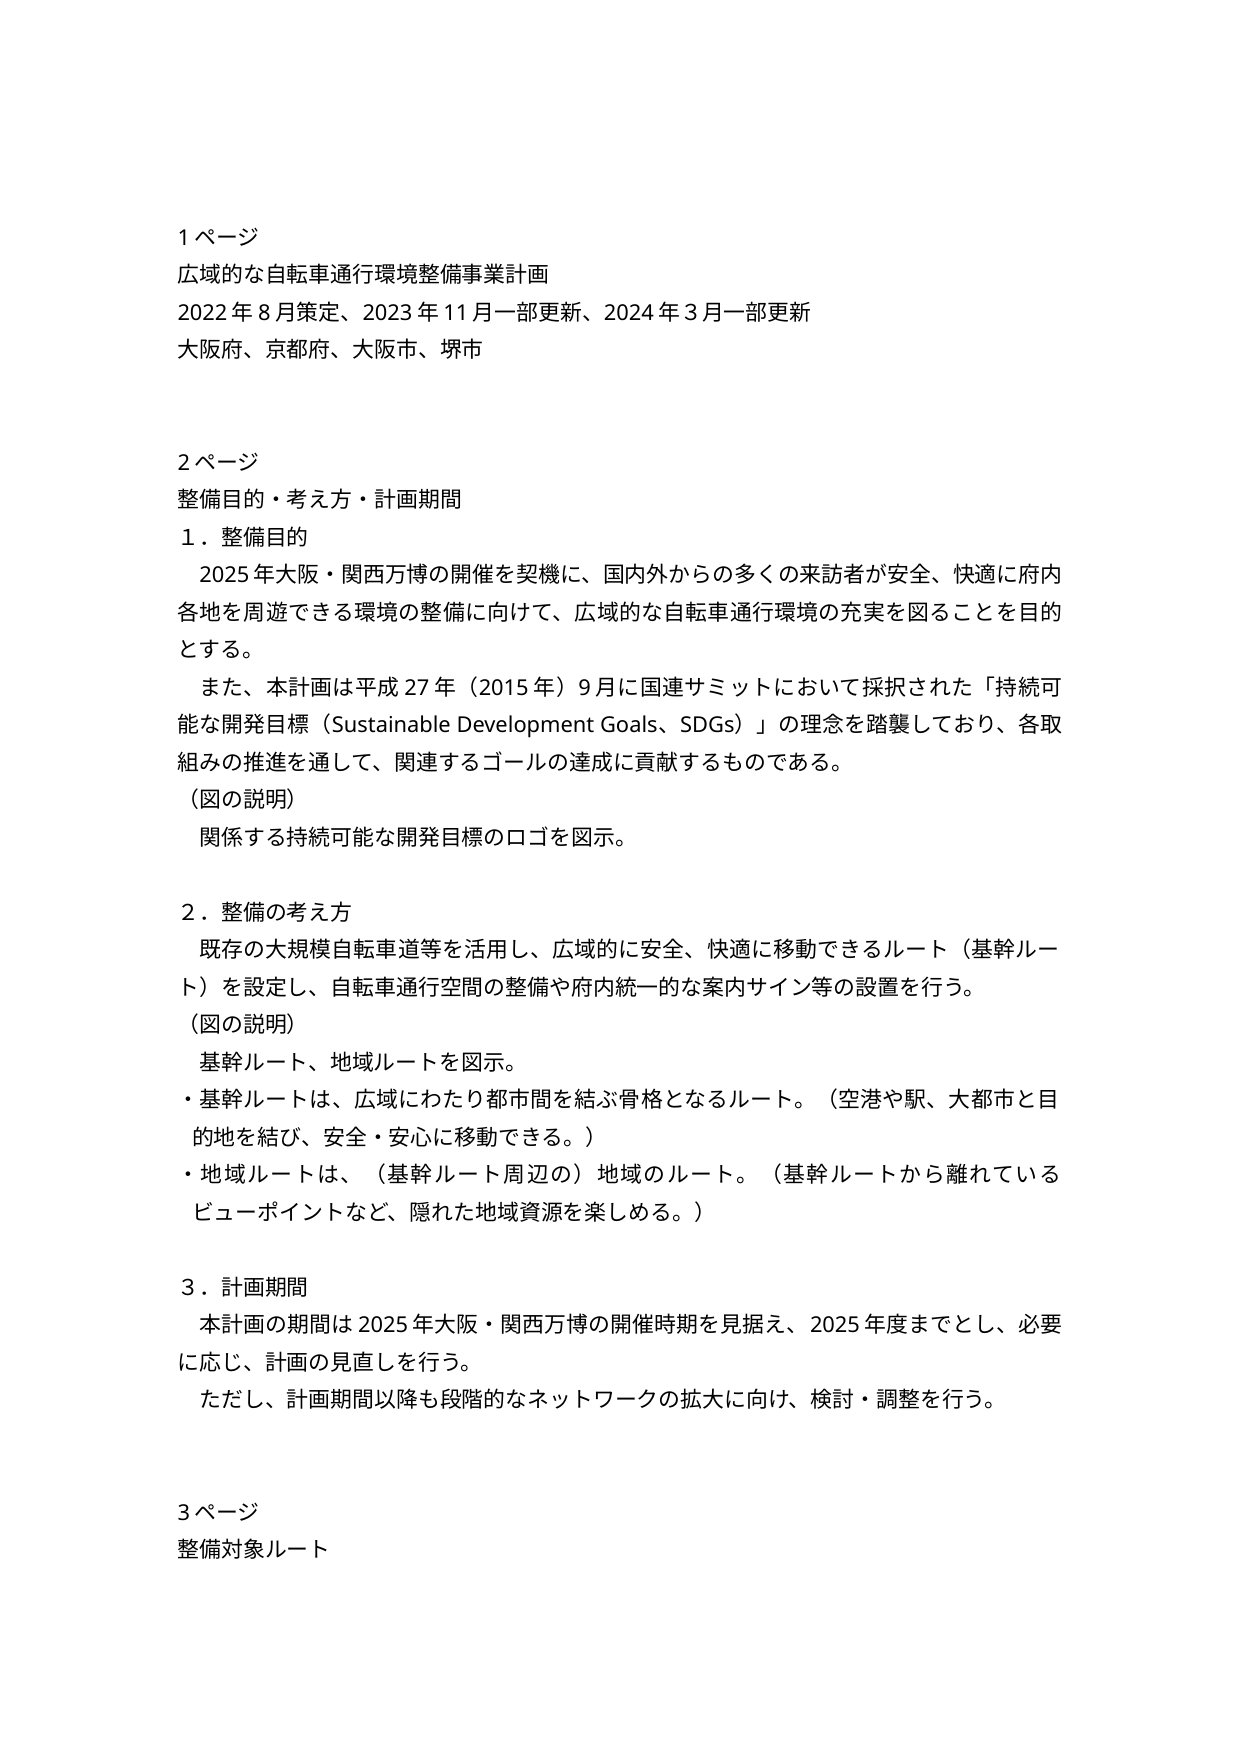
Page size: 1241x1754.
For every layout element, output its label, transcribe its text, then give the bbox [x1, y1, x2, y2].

text （図の説明） [177, 779, 1063, 817]
text 広域的な自転車通行環境整備事業計画 [177, 254, 1063, 292]
text 関係する持続可能な開発目標のロゴを図示。 [177, 817, 1063, 854]
text ２．整備の考え方 [177, 892, 1063, 929]
text また、本計画は平成27年（2015年）9月に国連サミットにおいて採択された「持続可能な開発目標（Sustainable Development Goals、SDGs）」の理念を踏襲しており、各取組みの推進を通して、関連するゴールの達成に貢献するものである。 [177, 667, 1063, 779]
text ただし、計画期間以降も段階的なネットワークの拡大に向け、検討・調整を行う。 [177, 1379, 1063, 1417]
text 1ページ [177, 217, 1063, 254]
text 既存の大規模自転車道等を活用し、広域的に安全、快適に移動できるルート（基幹ルート）を設定し、自転車通行空間の整備や府内統一的な案内サイン等の設置を行う。 [177, 929, 1063, 1004]
text （図の説明） [177, 1004, 1063, 1042]
text 3ページ [177, 1492, 1063, 1529]
text 整備目的・考え方・計画期間 [177, 479, 1063, 517]
text 2025年大阪・関西万博の開催を契機に、国内外からの多くの来訪者が安全、快適に府内各地を周遊できる環境の整備に向けて、広域的な自転車通行環境の充実を図ることを目的とする。 [177, 554, 1063, 667]
text ・地域ルートは、（基幹ルート周辺の）地域のルート。（基幹ルートから離れているビューポイントなど、隠れた地域資源を楽しめる。） [177, 1154, 1063, 1229]
text 2022年8月策定、2023年11月一部更新、2024年３月一部更新 [177, 292, 1063, 329]
text 2ページ [177, 442, 1063, 479]
text 基幹ルート、地域ルートを図示。 [177, 1042, 1063, 1079]
text 整備対象ルート [177, 1529, 1063, 1567]
text ３．計画期間 [177, 1267, 1063, 1304]
text 大阪府、京都府、大阪市、堺市 [177, 329, 1063, 367]
text ・基幹ルートは、広域にわたり都市間を結ぶ骨格となるルート。（空港や駅、大都市と目的地を結び、安全・安心に移動できる。） [177, 1079, 1063, 1154]
text １．整備目的 [177, 517, 1063, 554]
text 本計画の期間は2025年大阪・関西万博の開催時期を見据え、2025年度までとし、必要に応じ、計画の見直しを行う。 [177, 1304, 1063, 1379]
